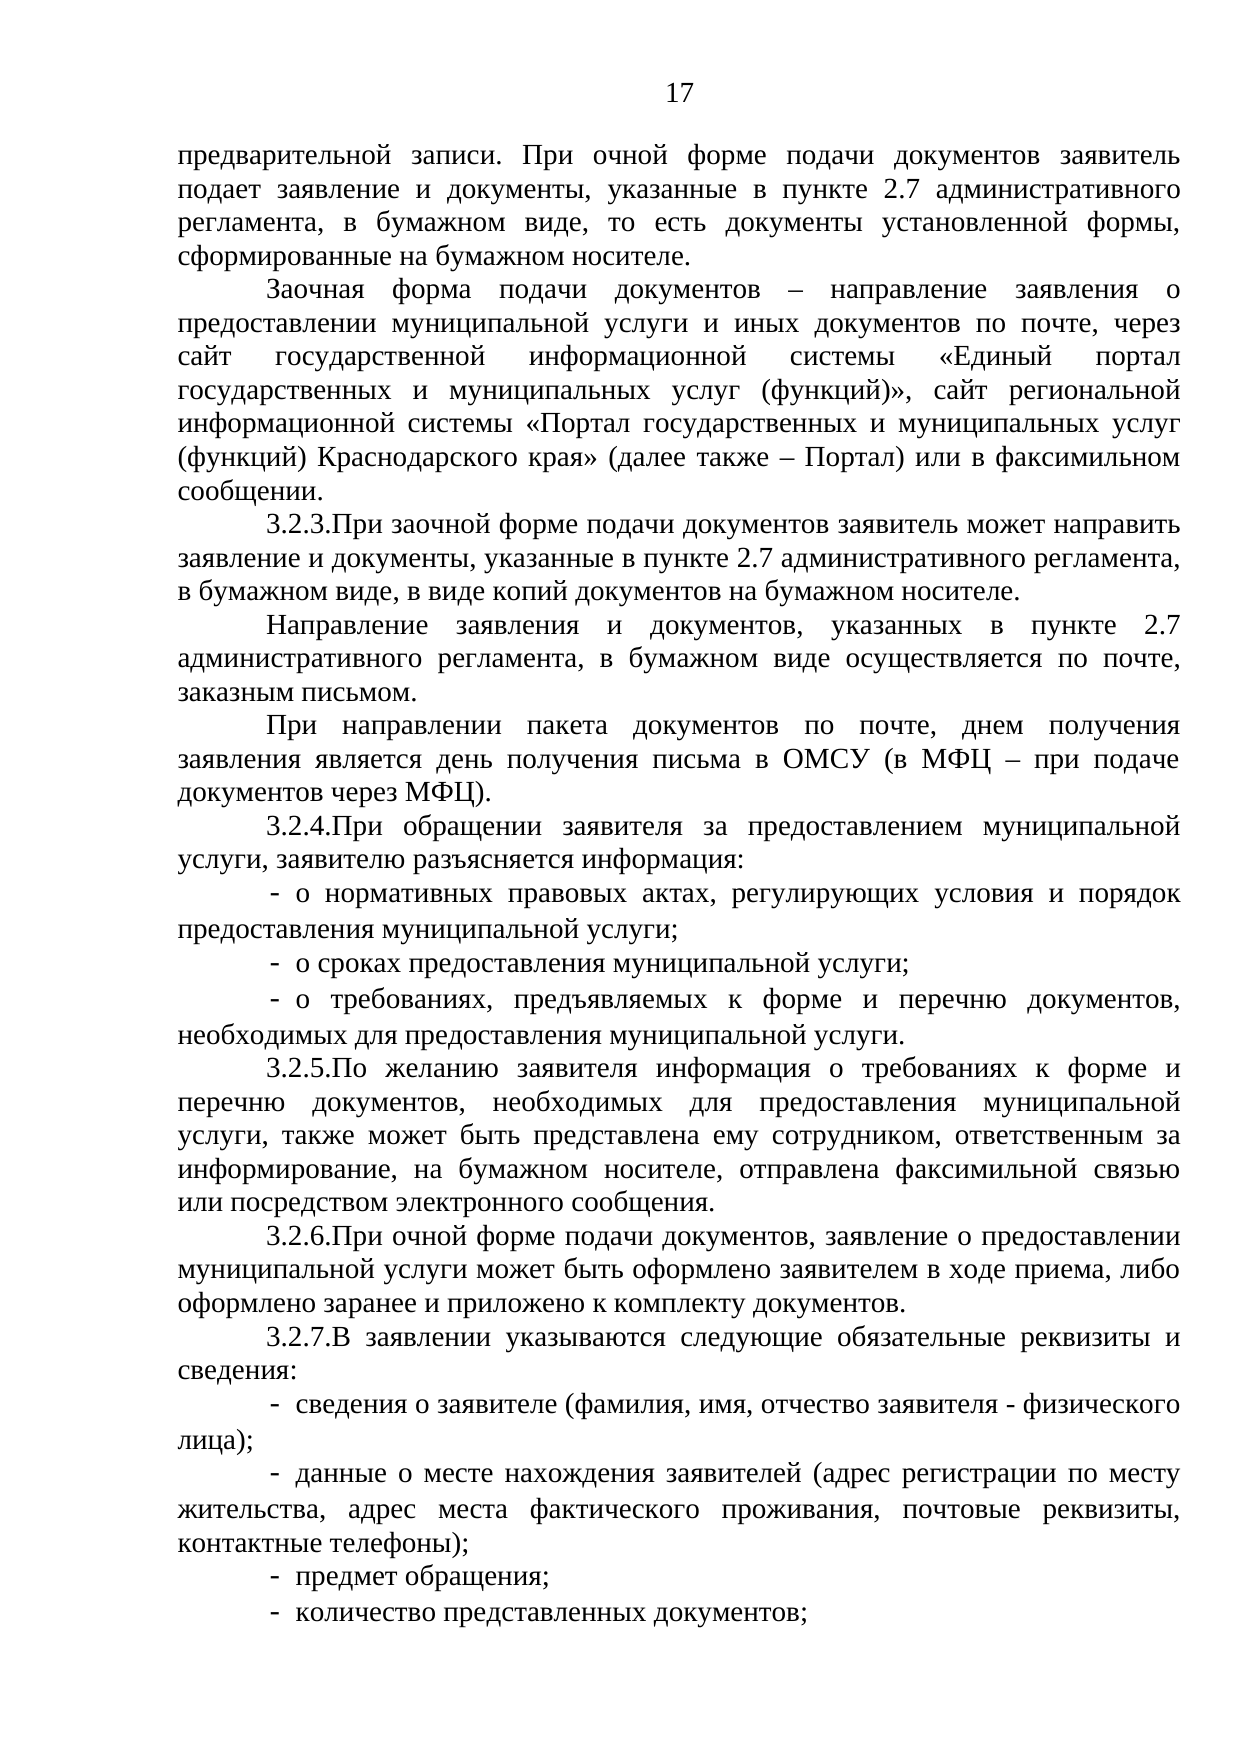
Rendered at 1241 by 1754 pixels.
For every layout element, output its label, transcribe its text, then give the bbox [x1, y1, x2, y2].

list сведения о заявителе (фамилия, имя, отчество заявителя - физического лица); [177, 1386, 1181, 1455]
text Заочная форма подачи документов – направление заявления о предоставлении муниципальной услуги и иных документов по почте, через сайт государственной информационной системы «Единый портал государственных и муниципальных услуг (функций)», сайт региональной информационной системы «Портал государственных и муниципальных услуг (функций) Краснодарского края» (далее также – Портал) или в факсимильном сообщении. [177, 271, 1181, 506]
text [177, 137, 1181, 271]
text Направление заявления и документов, указанных в пункте 2.7 административного регламента, в бумажном виде осуществляется по почте, заказным письмом. [177, 607, 1181, 707]
list о требованиях, предъявляемых к форме и перечню документов, необходимых для предоставления муниципальной услуги. [177, 981, 1181, 1050]
list предмет обращения; [177, 1558, 1181, 1594]
text 3.2.5.По желанию заявителя информация о требованиях к форме и перечню документов, необходимых для предоставления муниципальной услуги, также может быть представлена ему сотрудником, ответственным за информирование, на бумажном носителе, отправлена факсимильной связью или посредством электронного сообщения. [177, 1050, 1181, 1218]
text 3.2.6.При очной форме подачи документов, заявление о предоставлении муниципальной услуги может быть оформлено заявителем в ходе приема, либо оформлено заранее и приложено к комплекту документов. [177, 1218, 1181, 1319]
list о нормативных правовых актах, регулирующих условия и порядок предоставления муниципальной услуги; [177, 875, 1181, 945]
text При направлении пакета документов по почте, днем получения заявления является день получения письма в ОМСУ (в МФЦ – при подаче документов через МФЦ). [177, 707, 1181, 808]
text 3.2.7.В заявлении указываются следующие обязательные реквизиты и сведения: [177, 1319, 1181, 1386]
list данные о месте нахождения заявителей (адрес регистрации по месту жительства, адрес места фактического проживания, почтовые реквизиты, контактные телефоны); [177, 1455, 1181, 1558]
text 3.2.4.При обращении заявителя за предоставлением муниципальной услуги, заявителю разъясняется информация: [177, 808, 1181, 875]
list количество представленных документов; [177, 1594, 1181, 1631]
text 3.2.3.При заочной форме подачи документов заявитель может направить заявление и документы, указанные в пункте 2.7 административного регламента, в бумажном виде, в виде копий документов на бумажном носителе. [177, 506, 1181, 607]
list о сроках предоставления муниципальной услуги; [177, 945, 1181, 981]
